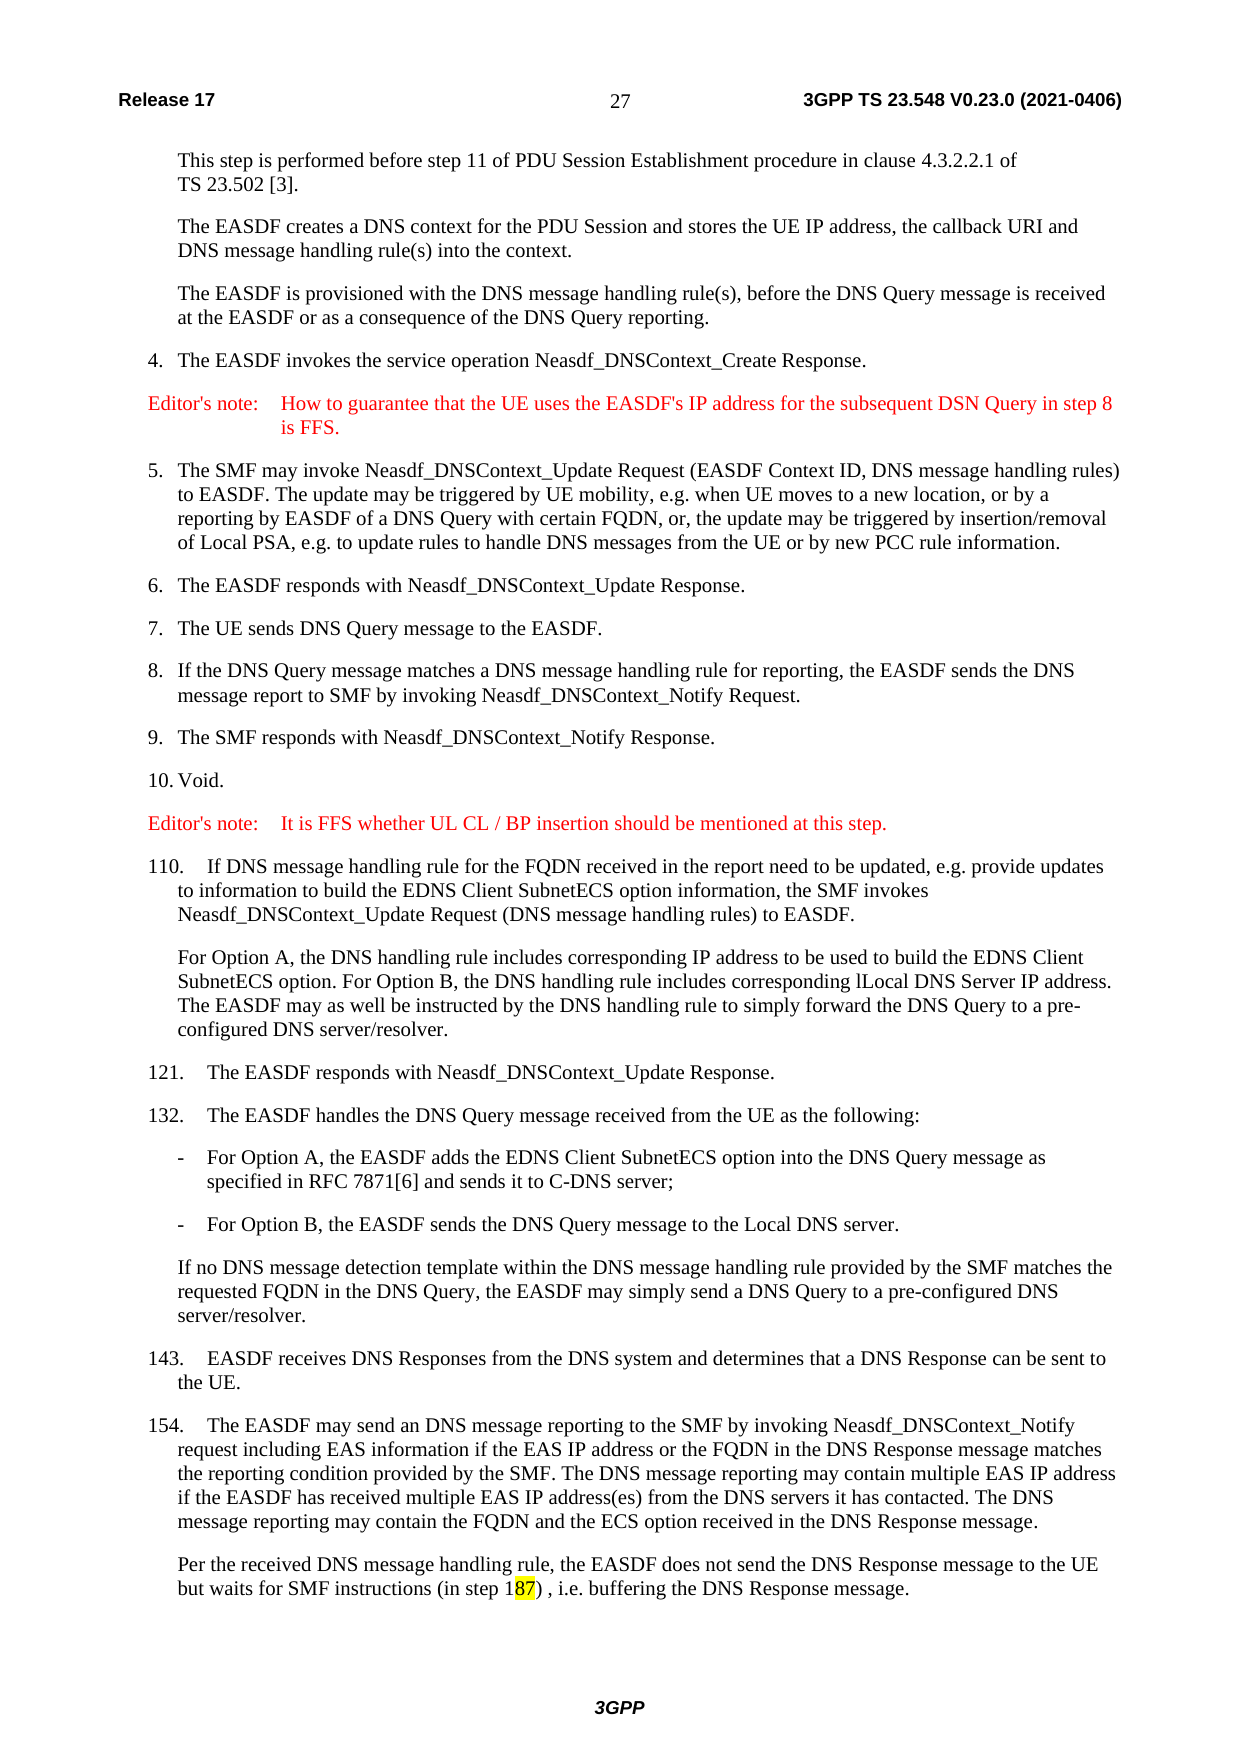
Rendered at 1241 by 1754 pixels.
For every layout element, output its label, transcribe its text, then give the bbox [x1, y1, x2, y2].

text This step is performed before step 11 of PDU Session Establishment procedure in clause 4.3.2.2.1 of TS 23.502 [3]. [148, 147, 1122, 196]
text 1. The EASDF may send an DNS message reporting to the SMF by invoking Neasdf_DNSContext_Notify request including EAS information if the EAS IP address or the FQDN in the DNS Response message matches the reporting condition provided by the SMF. The DNS message reporting may contain multiple EAS IP address if the EASDF has received multiple EAS IP address(es) from the DNS servers it has contacted. [148, 1413, 1122, 1533]
text Editor's note: How to guarantee that the UE uses the EASDF's IP address for the subsequent DSN Query in step 8 is FFS. [148, 391, 1122, 439]
text 6. The EASDF responds with Neasdf_DNSContext_Update Response. [148, 573, 1122, 597]
text 5. The SMF may invoke Neasdf_DNSContext_Update Request (EASDF Context ID, DNS message handling rules) to EASDF. The update may be triggered by UE mobility, e.g. when UE moves to a new location, or by a reporting by EASDF of a DNS Query with certain FQDN, or, the update may be triggered by insertion/removal of Local PSA, e.g. to update rules to handle DNS messages from the UE or by new PCC rule information. [148, 458, 1122, 554]
text 8. If the DNS Query message matches a DNS message handling rule for reporting, the EASDF sends the DNS message report to SMF by invoking Neasdf_DNSContext_Notify Request. [148, 658, 1122, 707]
text Per the received DNS message handling rule, the EASDF does not send the DNS Response message to the UE but waits for SMF instructions (in step 1) , i.e. buffering the DNS Response message. [148, 1552, 1122, 1600]
text 1. EASDF receives DNS Responses from the DNS system and determines that a DNS Response can be sent to the UE. [148, 1346, 1122, 1394]
text 1. If DNS message handling rule for the FQDN received in the report need to be updated, e.g. provide updates to information to build the option information, the SMF invokes Neasdf_DNSContext_Update Request (DNS message handling rules) to EASDF. [148, 854, 1122, 926]
text 1. The EASDF responds with Neasdf_DNSContext_Update Response. [148, 1060, 1122, 1084]
text 7. The UE sends DNS Query message to the EASDF. [148, 616, 1122, 640]
text 4. The EASDF invokes the service operation Neasdf_DNSContext_Create Response. [148, 348, 1122, 372]
text - For Option A, the EASDF adds the option into the DNS Query message as specified in RFC 7871[6] and sends it to C-DNS server; [177, 1145, 1122, 1193]
text 1. The EASDF handles the DNS Query message received from the UE as the following: [148, 1102, 1122, 1127]
text For Option A, the DNS handling rule includes corresponding IP address to be used to build the option. For Option B, the DNS handling rule includes corresponding ocal DNS Server IP address. The EASDF may as well be instructed by the DNS handling rule to simply forward the DNS Query to a pre-configured DNS server/resolver. [148, 945, 1122, 1041]
text If no DNS message detection template within the DNS message handling rule provided by the SMF matches the requested FQDN in the DNS Query, the EASDF may simply send a DNS Query to a pre-configured DNS server/resolver. [148, 1255, 1122, 1327]
text - For Option B, the EASDF sends the DNS Query message to the Local DNS server. [177, 1212, 1122, 1236]
text The EASDF is provisioned with the DNS message handling rule(s), before the DNS Query message is received at the EASDF or as a consequence of the DNS Query reporting. [148, 281, 1122, 329]
text 9. The SMF responds with Neasdf_DNSContext_Notify Response. [148, 725, 1122, 749]
text The EASDF creates a DNS context for the PDU Session and stores the UE IP address, the callback URI and DNS message handling rule(s) into the context. [148, 214, 1122, 262]
